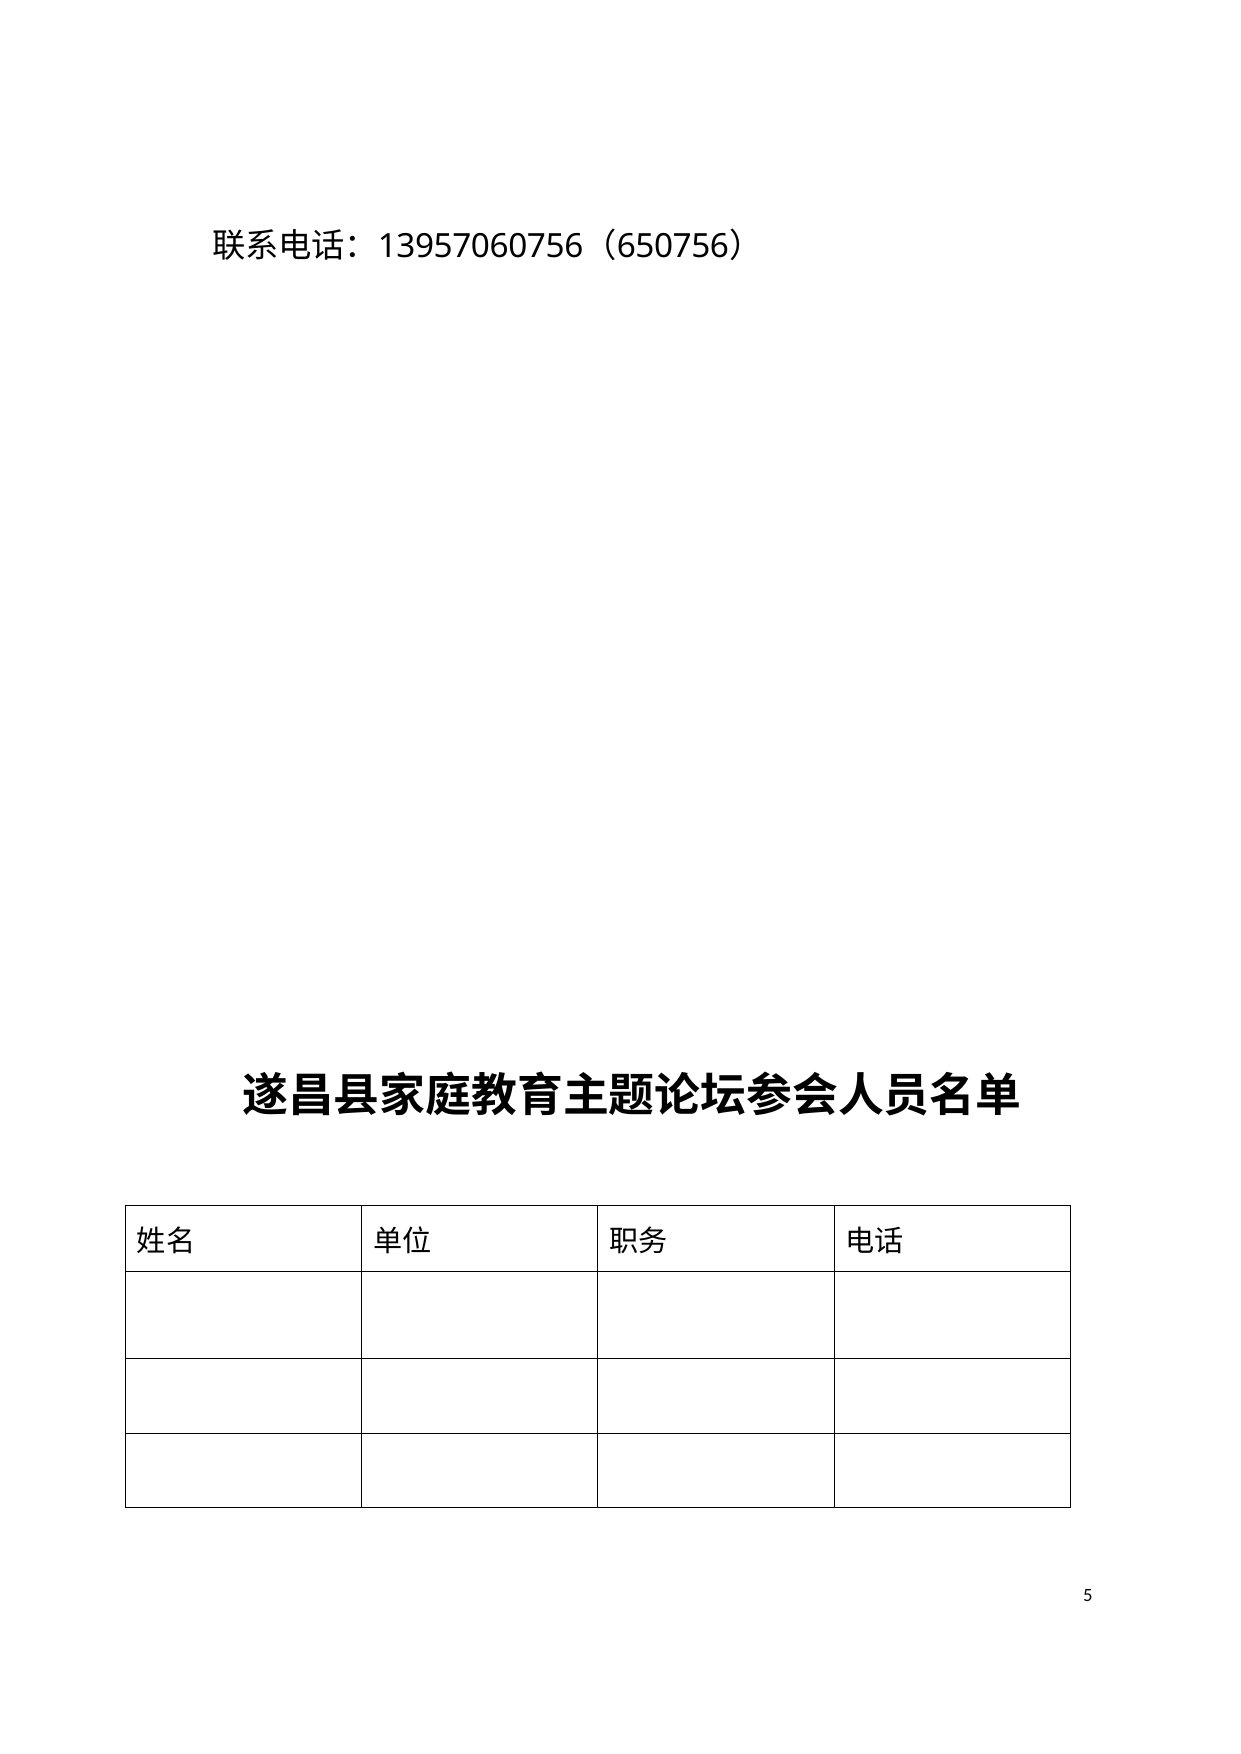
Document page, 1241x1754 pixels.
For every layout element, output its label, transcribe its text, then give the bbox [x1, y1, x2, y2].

table_cell [126, 1434, 361, 1507]
table_cell [598, 1359, 834, 1432]
table_cell [362, 1272, 597, 1358]
text 遂昌县家庭教育主题论坛参会人员名单 [148, 1042, 1092, 1140]
table_header 单位 [362, 1206, 597, 1271]
table_cell [835, 1359, 1070, 1432]
table_header 电话 [835, 1206, 1070, 1271]
table_cell [835, 1272, 1070, 1358]
table_cell [598, 1434, 834, 1507]
table_cell [362, 1434, 597, 1507]
table_cell [835, 1434, 1070, 1507]
text 联系电话：13957060756（650756） [148, 211, 1092, 276]
table_header 职务 [598, 1206, 834, 1271]
table_cell [126, 1359, 361, 1432]
table_cell [126, 1272, 361, 1358]
table_header 姓名 [126, 1206, 361, 1271]
table_cell [362, 1359, 597, 1432]
table_cell [598, 1272, 834, 1358]
